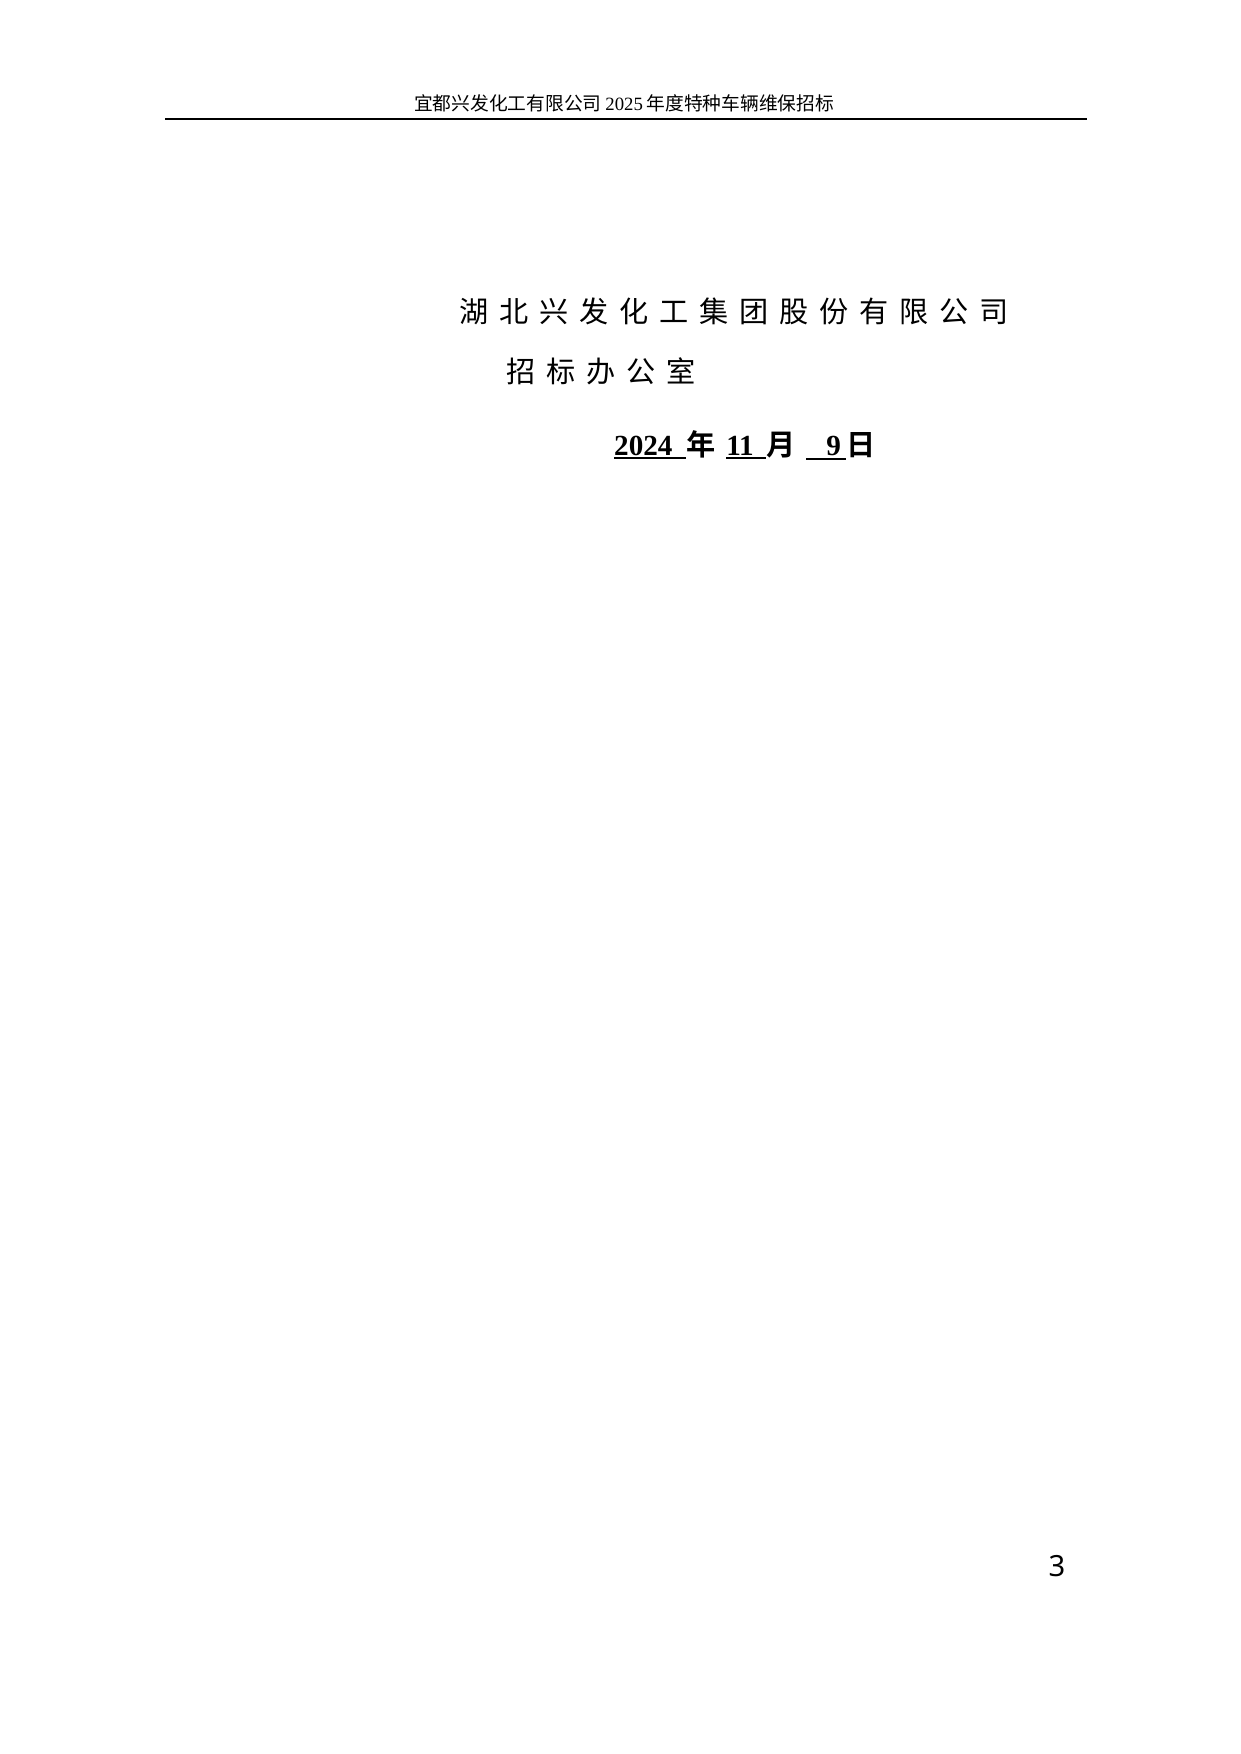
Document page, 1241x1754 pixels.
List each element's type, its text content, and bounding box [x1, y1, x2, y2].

text 2024年11 月 9日第二章投标须知 [166, 413, 1086, 473]
text 招标办公室 [166, 340, 1019, 400]
text 湖北兴发化工集团股份有限公司 [166, 280, 1019, 340]
